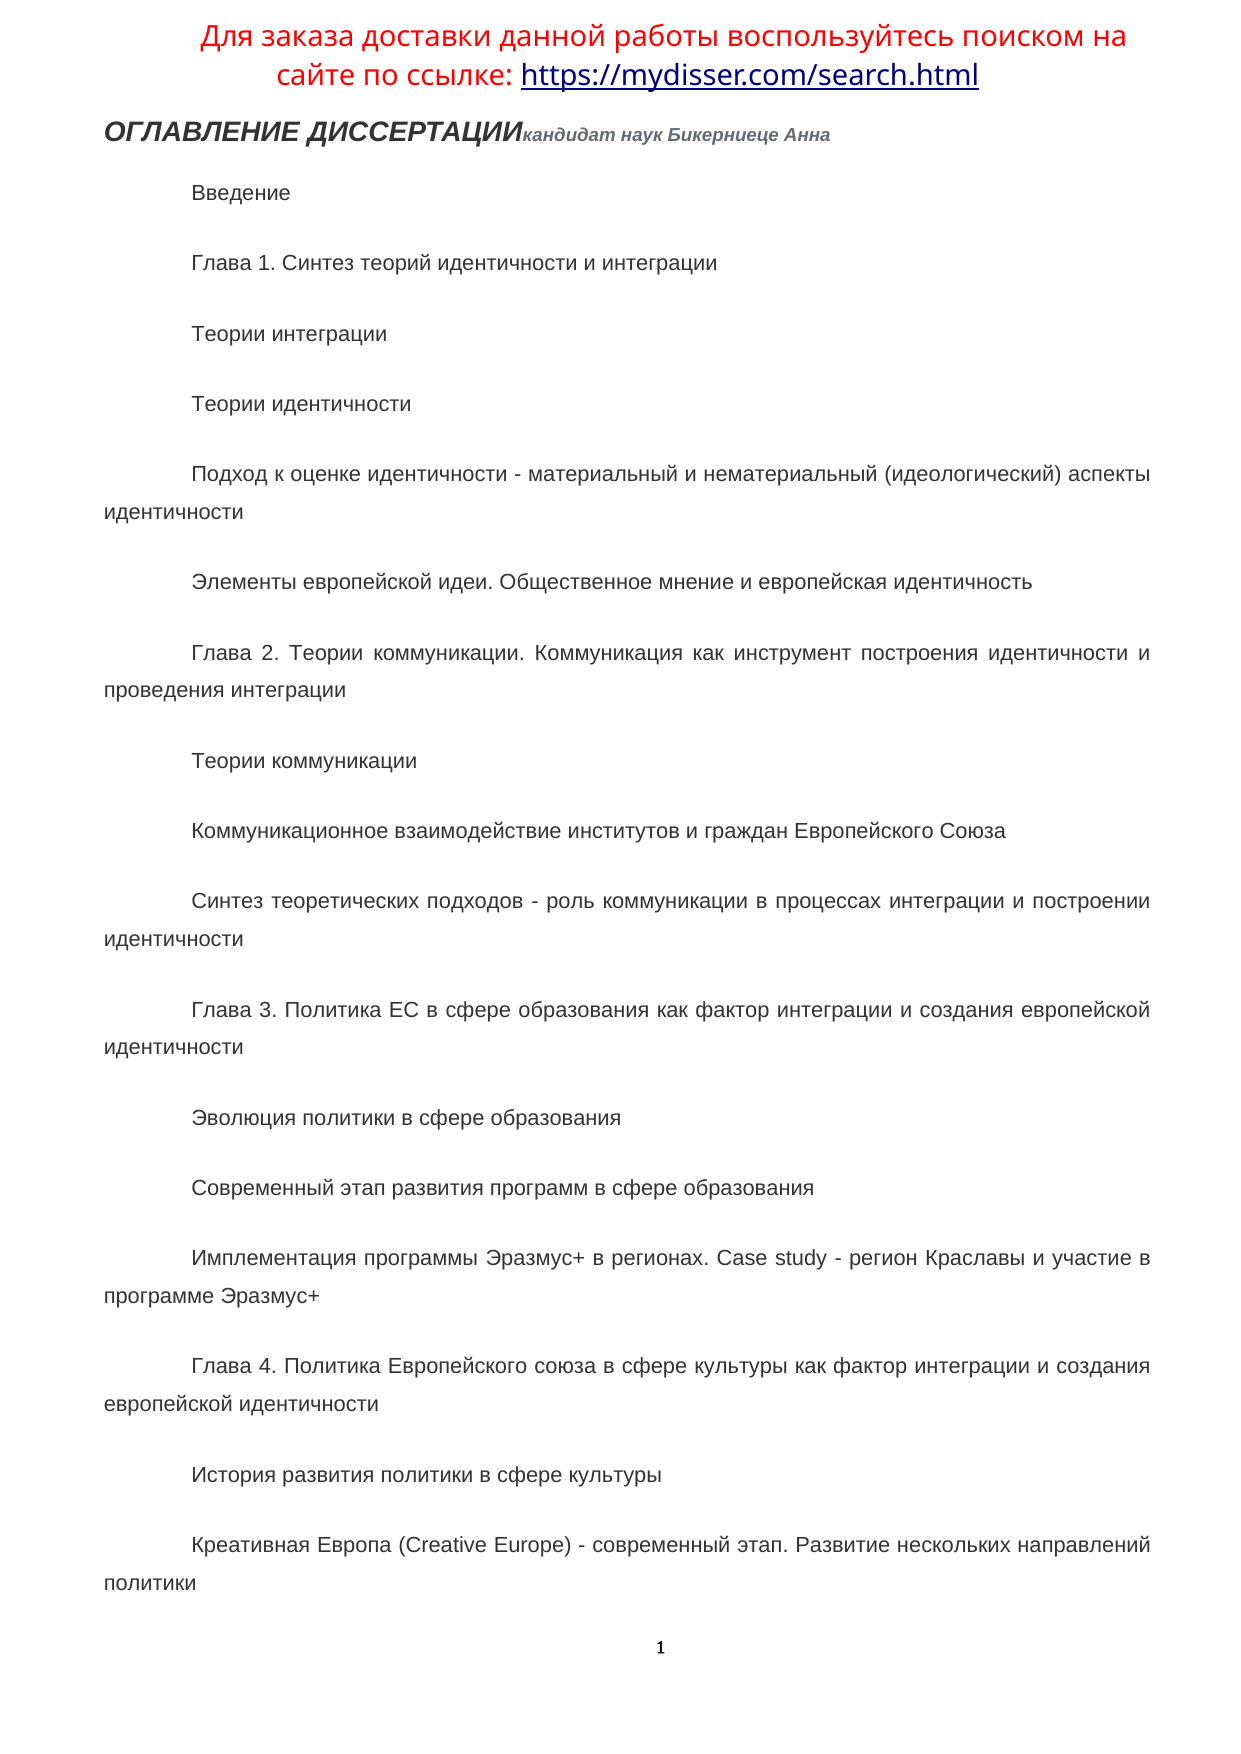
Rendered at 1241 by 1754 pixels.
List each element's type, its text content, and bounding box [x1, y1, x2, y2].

text Коммуникационное взаимодействие институтов и граждан Европейского Союза [103, 818, 1152, 843]
text Элементы европейской идеи. Общественное мнение и европейская идентичность [103, 569, 1152, 594]
text Подход к оценке идентичности - материальный и нематериальный (идеологический) аспекты идентичности [103, 461, 1152, 524]
subtitle Оглавление диссертациикандидат наук Бикерниеце Анна [103, 115, 1152, 147]
text Теории интеграции [103, 321, 1152, 346]
text Креативная Европа (Creative Europe) - современный этап. Развитие нескольких направлений политики [103, 1532, 1152, 1595]
text Введение [103, 180, 1152, 205]
text Глава 1. Синтез теорий идентичности и интеграции [103, 250, 1152, 275]
text Теории коммуникации [103, 748, 1152, 773]
text Теории идентичности [103, 391, 1152, 416]
text Глава 3. Политика ЕС в сфере образования как фактор интеграции и создания европейской идентичности [103, 996, 1152, 1059]
text Синтез теоретических подходов - роль коммуникации в процессах интеграции и построении идентичности [103, 888, 1152, 951]
text Эволюция политики в сфере образования [103, 1104, 1152, 1130]
text Современный этап развития программ в сфере образования [103, 1175, 1152, 1200]
text Глава 4. Политика Европейского союза в сфере культуры как фактор интеграции и создания европейской идентичности [103, 1353, 1152, 1416]
text История развития политики в сфере культуры [103, 1461, 1152, 1487]
text Глава 2. Теории коммуникации. Коммуникация как инструмент построения идентичности и проведения интеграции [103, 639, 1152, 703]
text Имплементация программы Эразмус+ в регионах. Case study - регион Краславы и участие в программе Эразмус+ [103, 1245, 1152, 1308]
